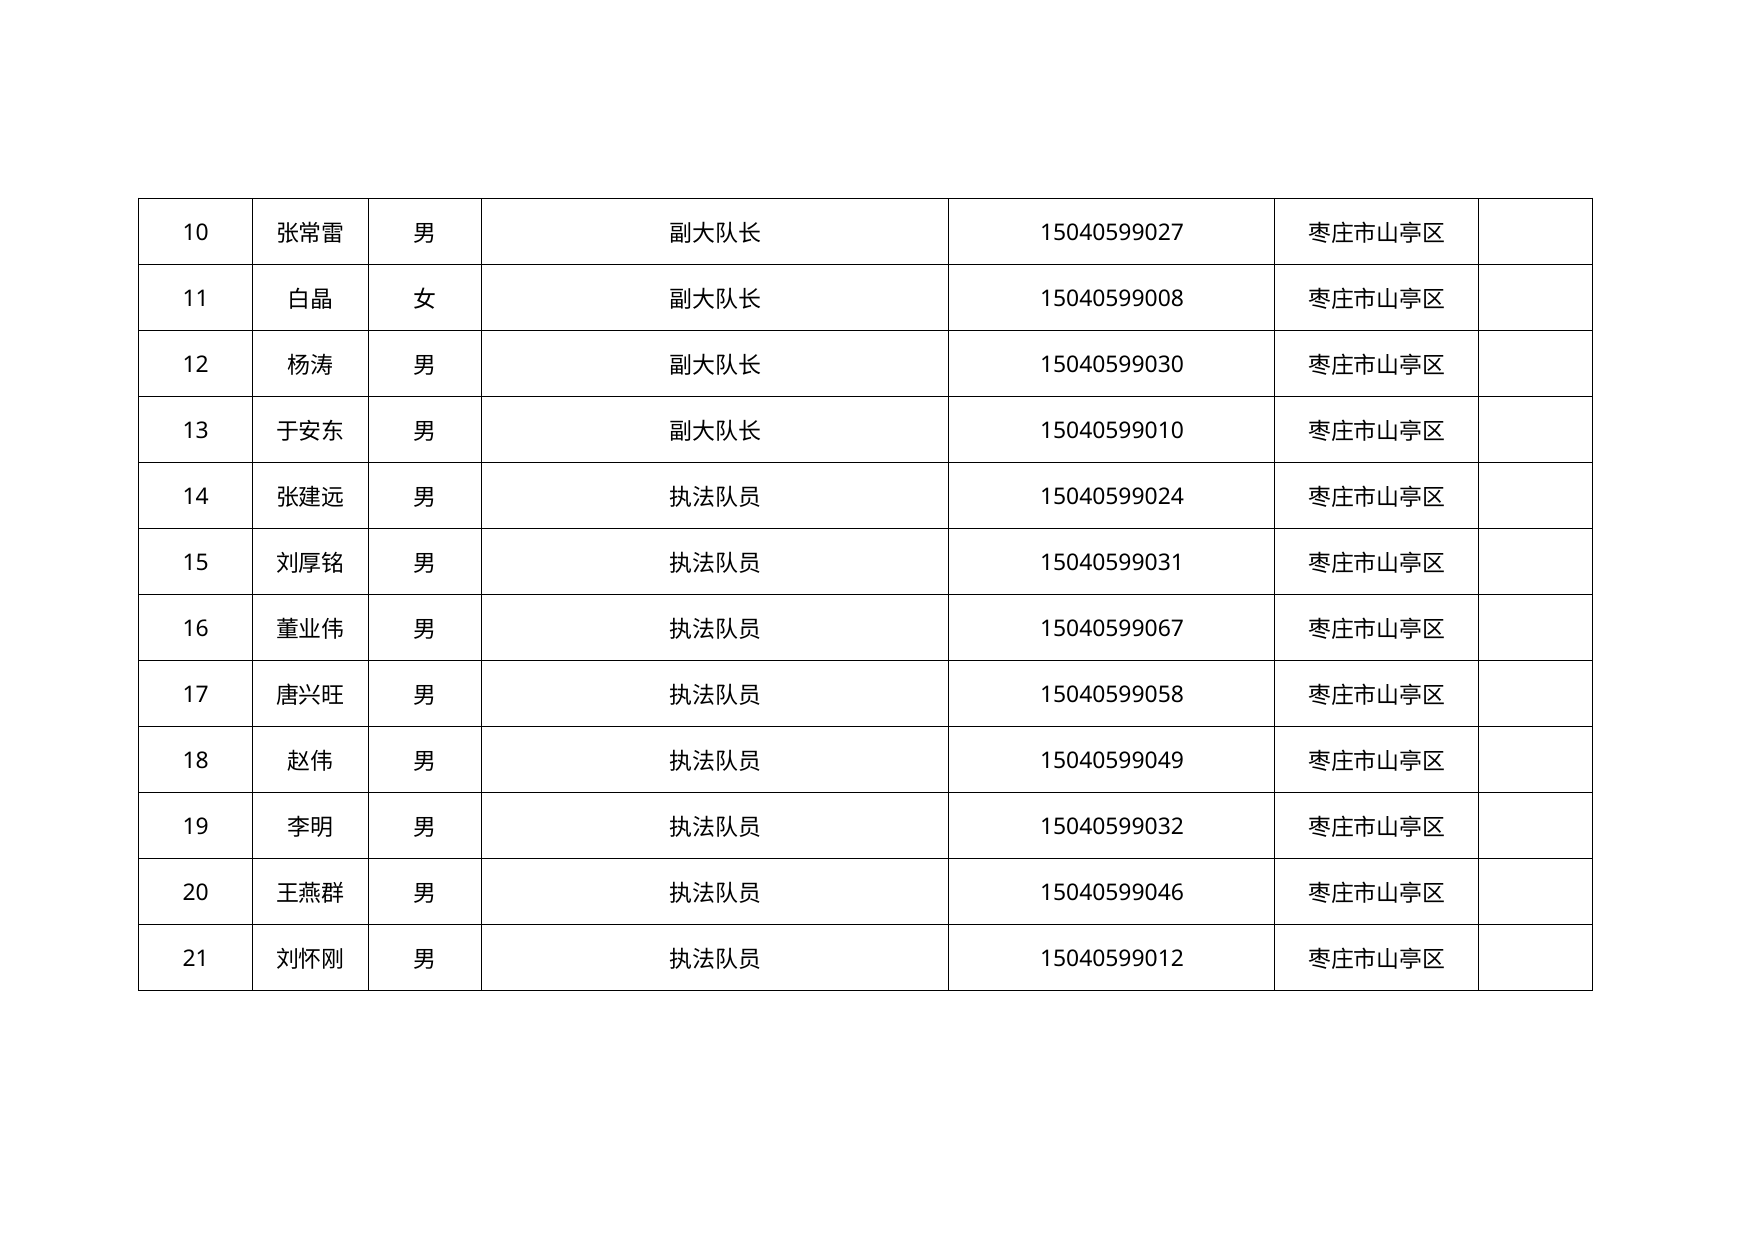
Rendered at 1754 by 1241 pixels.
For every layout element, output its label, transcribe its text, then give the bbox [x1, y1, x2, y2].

table_cell 男 [369, 529, 481, 594]
table_cell 张常雷 [253, 199, 368, 264]
table_cell 执法队员 [482, 793, 948, 858]
table_cell 唐兴旺 [253, 661, 368, 726]
table_cell 副大队长 [482, 397, 948, 462]
table_cell 白晶 [253, 265, 368, 330]
table_cell 15040599046 [949, 859, 1274, 924]
table_cell 张建远 [253, 463, 368, 528]
table_cell 13 [139, 397, 252, 462]
table_cell 枣庄市山亭区 [1275, 265, 1478, 330]
table_cell 李明 [253, 793, 368, 858]
table_cell 男 [369, 595, 481, 660]
table_cell 副大队长 [482, 331, 948, 396]
table_cell 副大队长 [482, 199, 948, 264]
table_cell 15040599032 [949, 793, 1274, 858]
table_cell 刘怀刚 [253, 925, 368, 990]
table_cell 男 [369, 397, 481, 462]
table_cell 15040599058 [949, 661, 1274, 726]
table_cell 男 [369, 199, 481, 264]
table_cell 枣庄市山亭区 [1275, 859, 1478, 924]
table_cell 15040599027 [949, 199, 1274, 264]
table_cell 15040599067 [949, 595, 1274, 660]
table_cell 男 [369, 463, 481, 528]
table_cell 14 [139, 463, 252, 528]
table_cell 杨涛 [253, 331, 368, 396]
table_cell 执法队员 [482, 859, 948, 924]
table_cell 15040599049 [949, 727, 1274, 792]
table_cell 枣庄市山亭区 [1275, 463, 1478, 528]
table_cell 20 [139, 859, 252, 924]
table_cell 15 [139, 529, 252, 594]
table_cell 15040599010 [949, 397, 1274, 462]
table_cell 15040599012 [949, 925, 1274, 990]
table_cell [1479, 925, 1592, 990]
table_cell 女 [369, 265, 481, 330]
table_cell 16 [139, 595, 252, 660]
table_cell 枣庄市山亭区 [1275, 727, 1478, 792]
table_cell 男 [369, 727, 481, 792]
table_cell 枣庄市山亭区 [1275, 595, 1478, 660]
table_cell [1479, 595, 1592, 660]
table_cell 执法队员 [482, 529, 948, 594]
table_cell 18 [139, 727, 252, 792]
table_cell 12 [139, 331, 252, 396]
table_cell [1479, 199, 1592, 264]
table_cell [1479, 397, 1592, 462]
table_cell 赵伟 [253, 727, 368, 792]
table_cell 执法队员 [482, 661, 948, 726]
table_cell 男 [369, 925, 481, 990]
table_cell 15040599030 [949, 331, 1274, 396]
table_cell [1479, 529, 1592, 594]
table_cell 王燕群 [253, 859, 368, 924]
table_cell 17 [139, 661, 252, 726]
table_cell 11 [139, 265, 252, 330]
table_cell 董业伟 [253, 595, 368, 660]
table_cell 执法队员 [482, 595, 948, 660]
table_cell [1479, 331, 1592, 396]
table_cell 枣庄市山亭区 [1275, 331, 1478, 396]
table_cell 21 [139, 925, 252, 990]
table_cell 男 [369, 859, 481, 924]
table_cell 男 [369, 793, 481, 858]
table_cell 15040599024 [949, 463, 1274, 528]
table_cell 枣庄市山亭区 [1275, 661, 1478, 726]
table_cell 枣庄市山亭区 [1275, 793, 1478, 858]
table_cell 男 [369, 661, 481, 726]
table_cell 执法队员 [482, 727, 948, 792]
table_cell 男 [369, 331, 481, 396]
table_cell 于安东 [253, 397, 368, 462]
table_cell [1479, 793, 1592, 858]
table_cell 刘厚铭 [253, 529, 368, 594]
table_cell 10 [139, 199, 252, 264]
table_cell 枣庄市山亭区 [1275, 925, 1478, 990]
table_cell [1479, 727, 1592, 792]
table_cell [1479, 265, 1592, 330]
table_cell 枣庄市山亭区 [1275, 199, 1478, 264]
table_cell 19 [139, 793, 252, 858]
table_cell 15040599008 [949, 265, 1274, 330]
table_cell 15040599031 [949, 529, 1274, 594]
table_cell [1479, 859, 1592, 924]
table_cell 副大队长 [482, 265, 948, 330]
table_cell [1479, 463, 1592, 528]
table_cell 执法队员 [482, 463, 948, 528]
table_cell 枣庄市山亭区 [1275, 529, 1478, 594]
table_cell [1479, 661, 1592, 726]
table_cell 枣庄市山亭区 [1275, 397, 1478, 462]
table_cell 执法队员 [482, 925, 948, 990]
